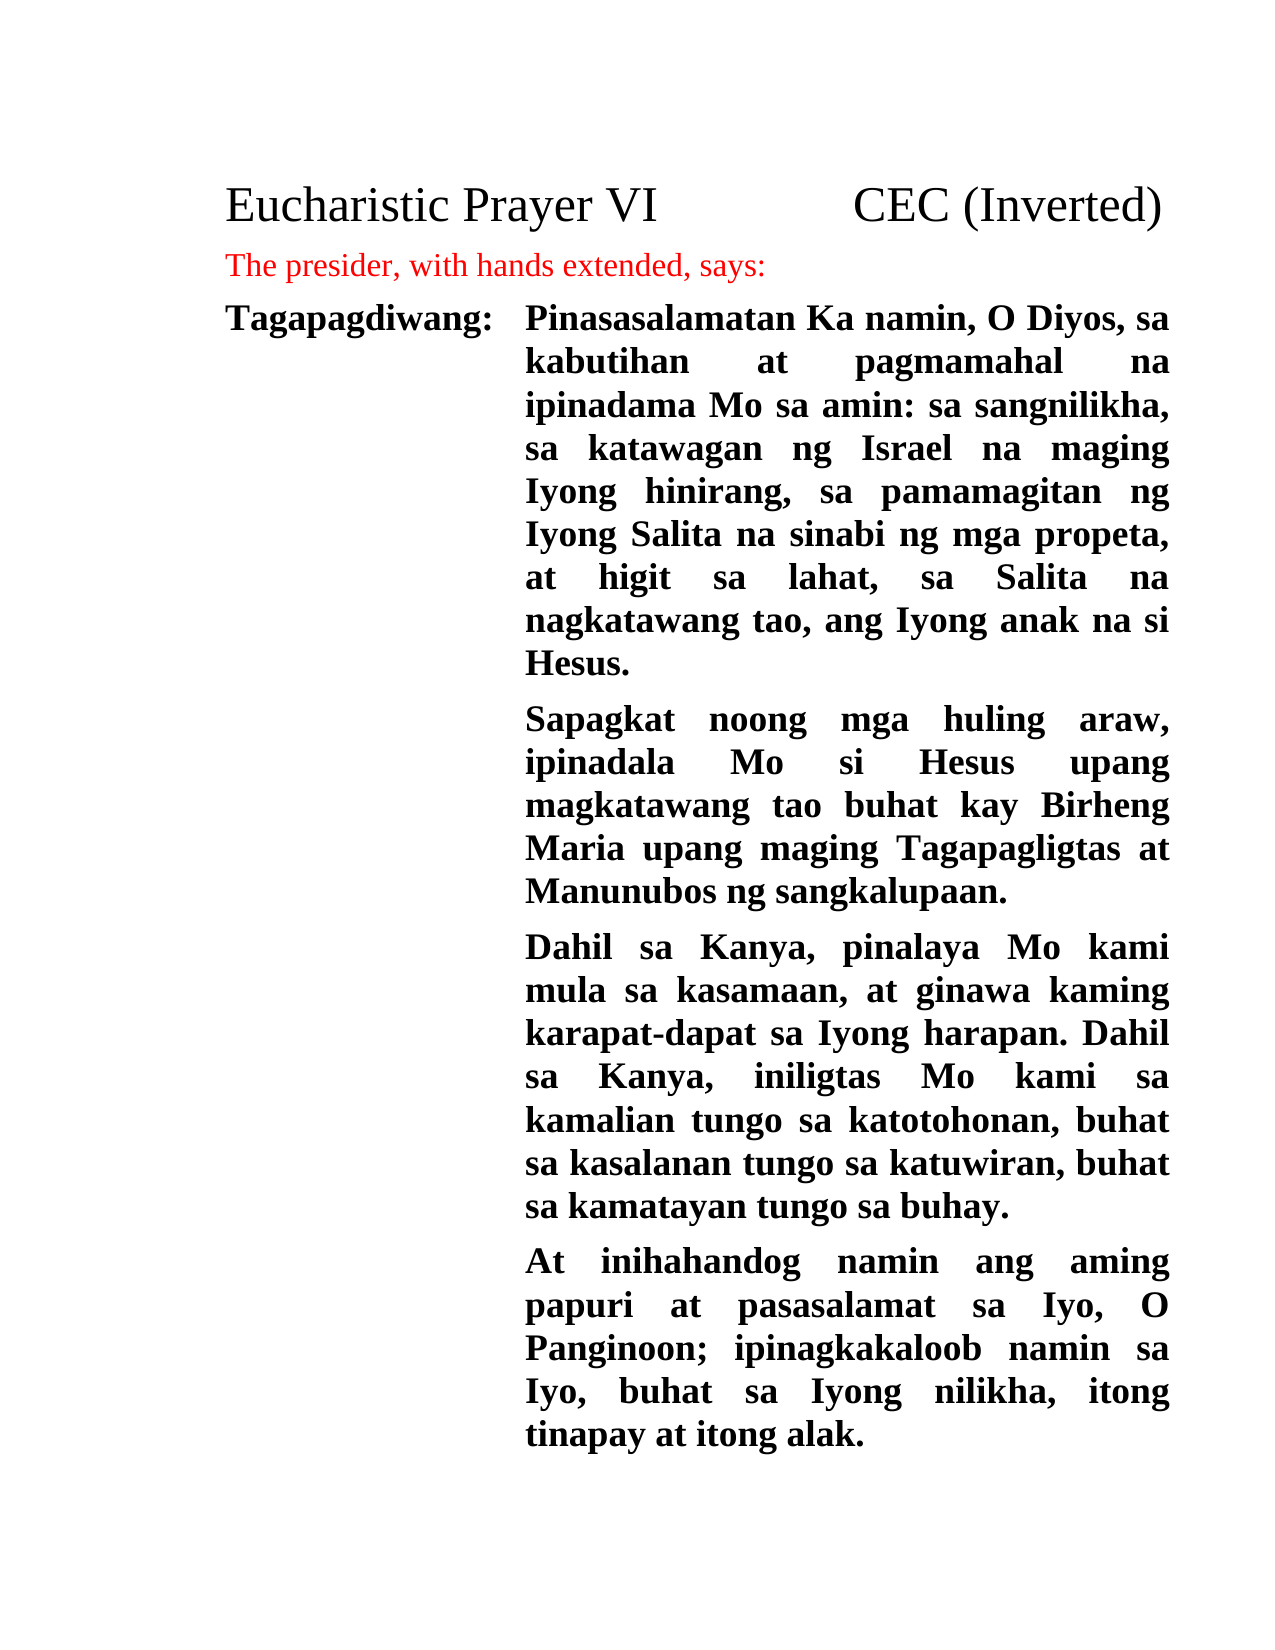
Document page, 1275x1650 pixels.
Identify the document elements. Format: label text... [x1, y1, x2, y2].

text Sapagkat noong mga huling araw, ipinadala Mo si Hesus upang magkatawang tao buhat kay Birheng Maria upang maging Tagapagligtas at Manunubos ng sangkalupaan. [525, 696, 1170, 912]
text The presider, with hands extended, says: [225, 245, 1170, 283]
text Eucharistic Prayer VI CEC (Inverted) [225, 175, 1170, 232]
text Dahil sa Kanya, pinalaya Mo kami mula sa kasamaan, at ginawa kaming karapat-dapat sa Iyong harapan. Dahil sa Kanya, iniligtas Mo kami sa kamalian tungo sa katotohonan, buhat sa kasalanan tungo sa katuwiran, buhat sa kamatayan tungo sa buhay. [525, 924, 1170, 1226]
text At inihahandog namin ang aming papuri at pasasalamat sa Iyo, O Panginoon; ipinagkakaloob namin sa Iyo, buhat sa Iyong nilikha, itong tinapay at itong alak. [525, 1239, 1170, 1454]
text Tagapagdiwang: Pinasasalamatan Ka namin, O Diyos, sa kabutihan at pagmamahal na ipinadama Mo sa amin: sa sangnilikha, sa katawagan ng Israel na maging Iyong hinirang, sa pamamagitan ng Iyong Salita na sinabi ng mga propeta, at higit sa lahat, sa Salita na nagkatawang tao, ang Iyong anak na si Hesus. [225, 296, 1170, 684]
